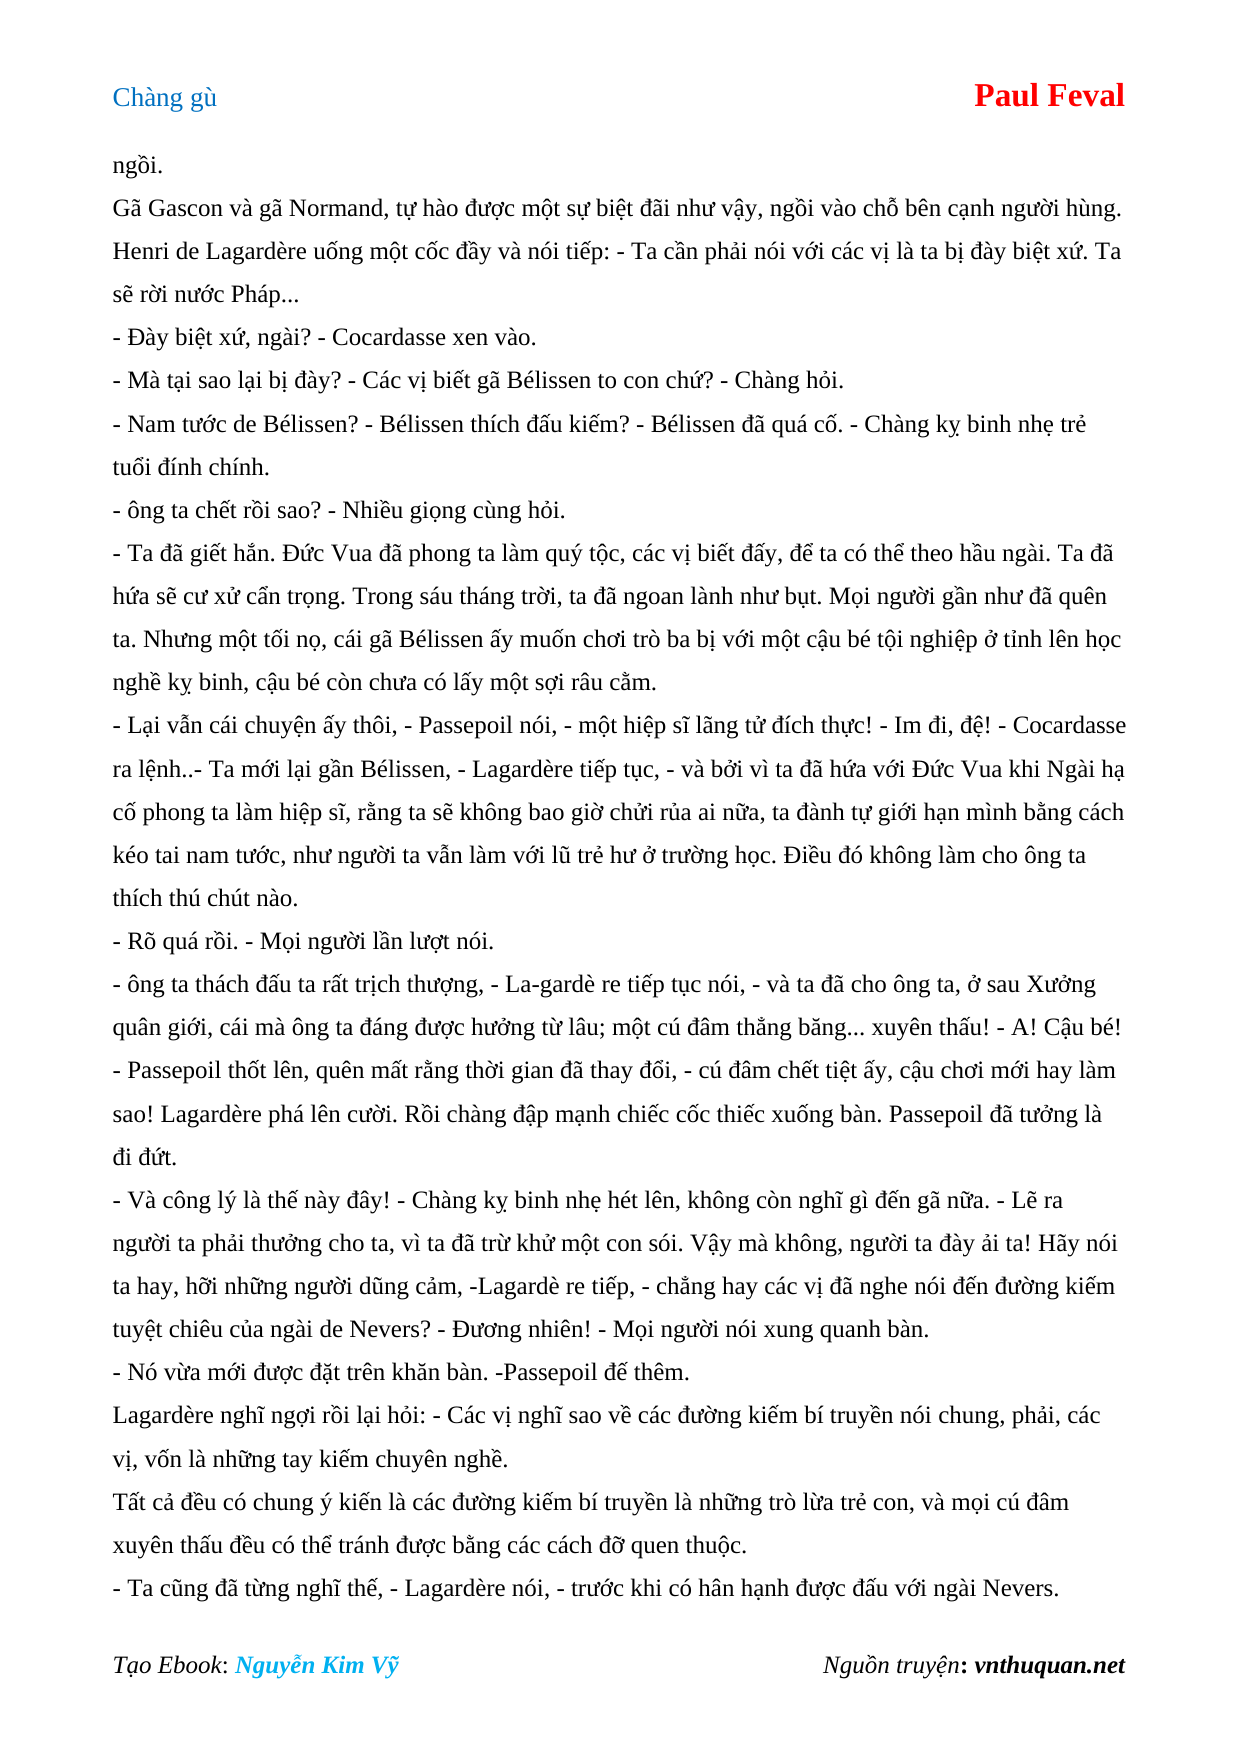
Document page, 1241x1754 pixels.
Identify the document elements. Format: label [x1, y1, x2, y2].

text [112, 150, 1128, 1602]
